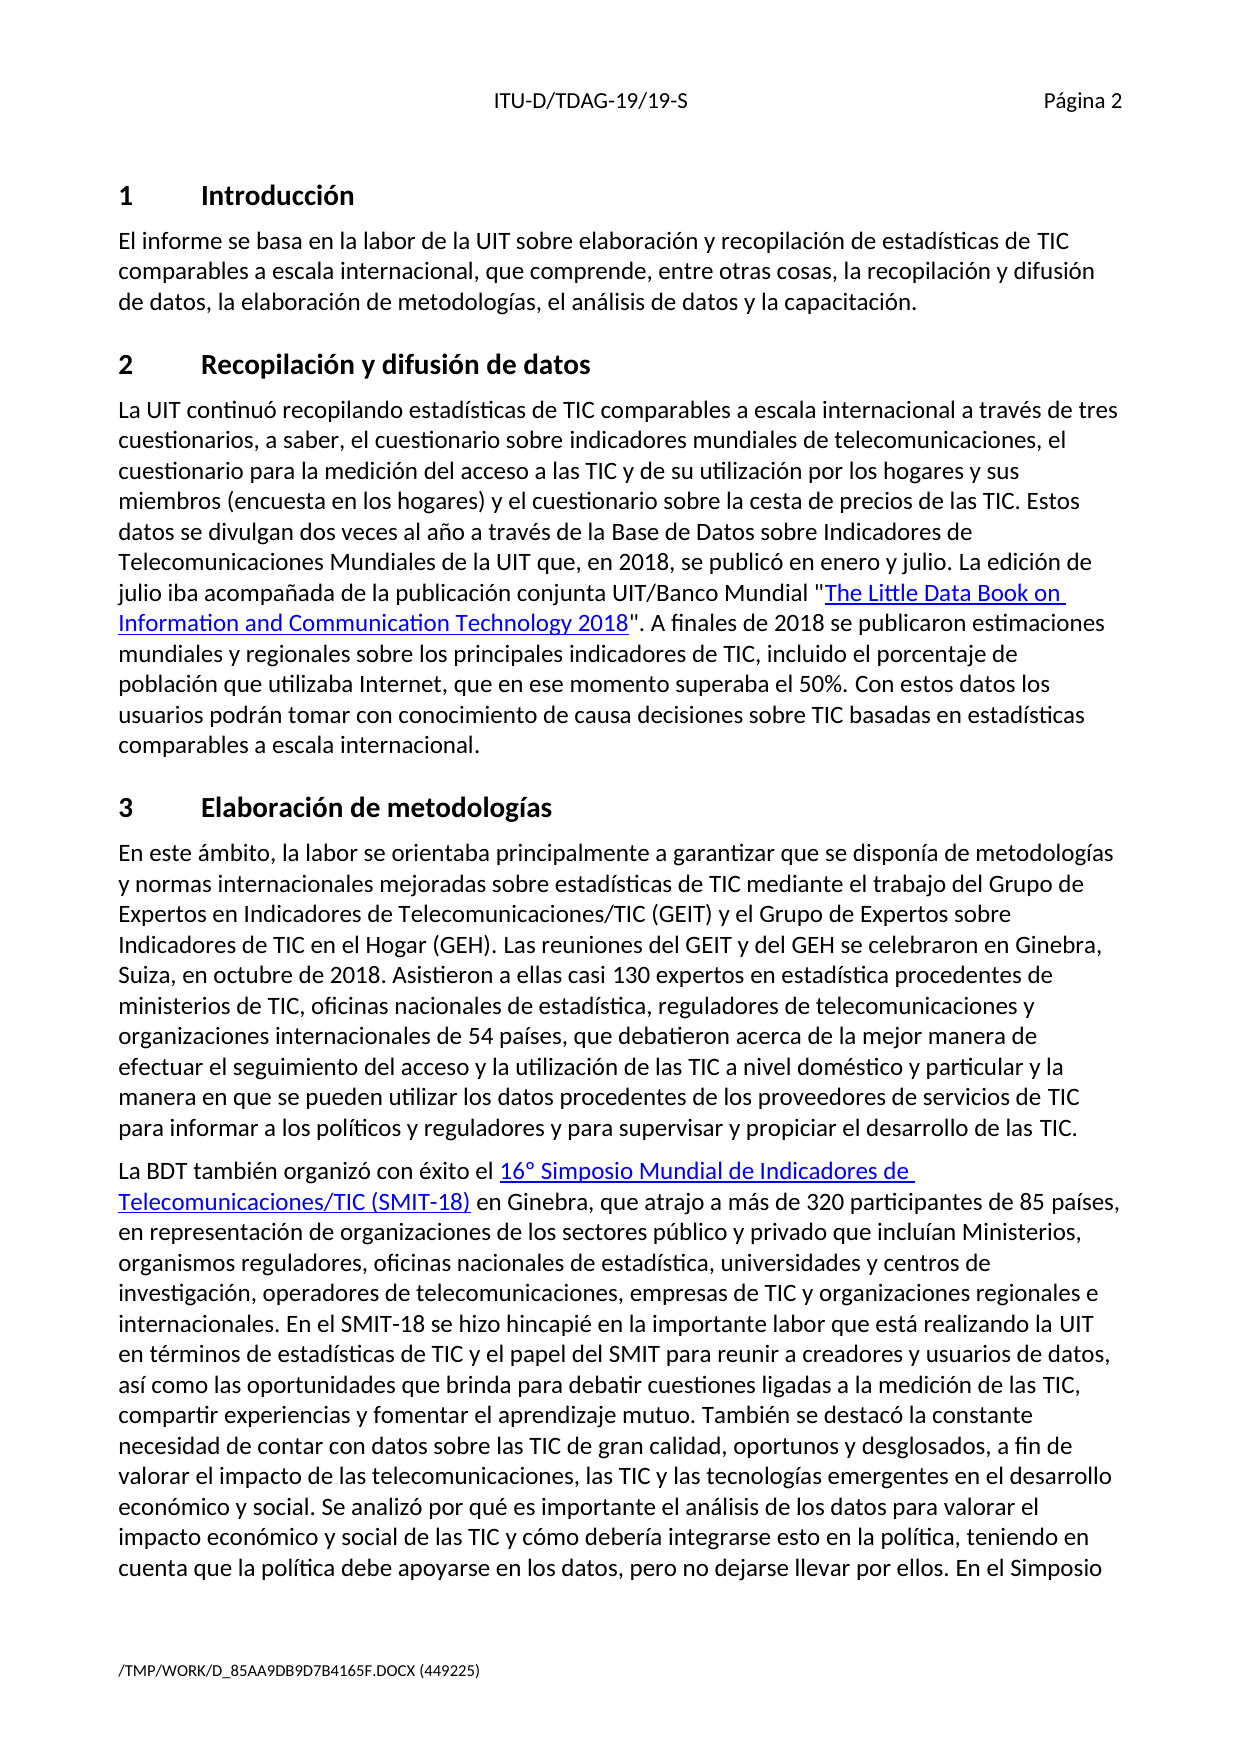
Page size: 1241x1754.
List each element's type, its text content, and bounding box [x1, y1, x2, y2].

text El informe se basa en la labor de la UIT sobre elaboración y recopilación de estadísticas de TIC comparables a escala internacional, que comprende, entre otras cosas, la recopilación y difusión de datos, la elaboración de metodologías, el análisis de datos y la capacitación. [118, 225, 1122, 317]
text En este ámbito, la labor se orientaba principalmente a garantizar que se disponía de metodologías y normas internacionales mejoradas sobre estadísticas de TIC mediante el trabajo del Grupo de Expertos en Indicadores de Telecomunicaciones/TIC (GEIT) y el Grupo de Expertos sobre Indicadores de TIC en el Hogar (GEH). Las reuniones del GEIT y del GEH se celebraron en Ginebra, Suiza, en octubre de 2018. Asistieron a ellas casi 130 expertos en estadística procedentes de ministerios de TIC, oficinas nacionales de estadística, reguladores de telecomunicaciones y organizaciones internacionales de 54 países, que debatieron acerca de la mejor manera de efectuar el seguimiento del acceso y la utilización de las TIC a nivel doméstico y particular y la manera en que se pueden utilizar los datos procedentes de los proveedores de servicios de TIC para informar a los políticos y reguladores y para supervisar y propiciar el desarrollo de las TIC. [118, 837, 1122, 1143]
text La UIT continuó recopilando estadísticas de TIC comparables a escala internacional a través de tres cuestionarios, a saber, el cuestionario sobre indicadores mundiales de telecomunicaciones, el cuestionario para la medición del acceso a las TIC y de su utilización por los hogares y sus miembros (encuesta en los hogares) y el cuestionario sobre la cesta de precios de las TIC. Estos datos se divulgan dos veces al año a través de la Base de Datos sobre Indicadores de Telecomunicaciones Mundiales de la UIT que, en 2018, se publicó en enero y julio. La edición de julio iba acompañada de la publicación conjunta UIT/Banco Mundial "The Little Data Book on Information and Communication Technology 2018". A finales de 2018 se publicaron estimaciones mundiales y regionales sobre los principales indicadores de TIC, incluido el porcentaje de población que utilizaba Internet, que en ese momento superaba el 50%. Con estos datos los usuarios podrán tomar con conocimiento de causa decisiones sobre TIC basadas en estadísticas comparables a escala internacional. [118, 394, 1122, 760]
subtitle 2 Recopilación y difusión de datos [118, 346, 1122, 381]
subtitle 1 Introducción [118, 177, 1122, 212]
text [118, 1155, 1122, 1582]
subtitle 3 Elaboración de metodologías [118, 789, 1122, 825]
